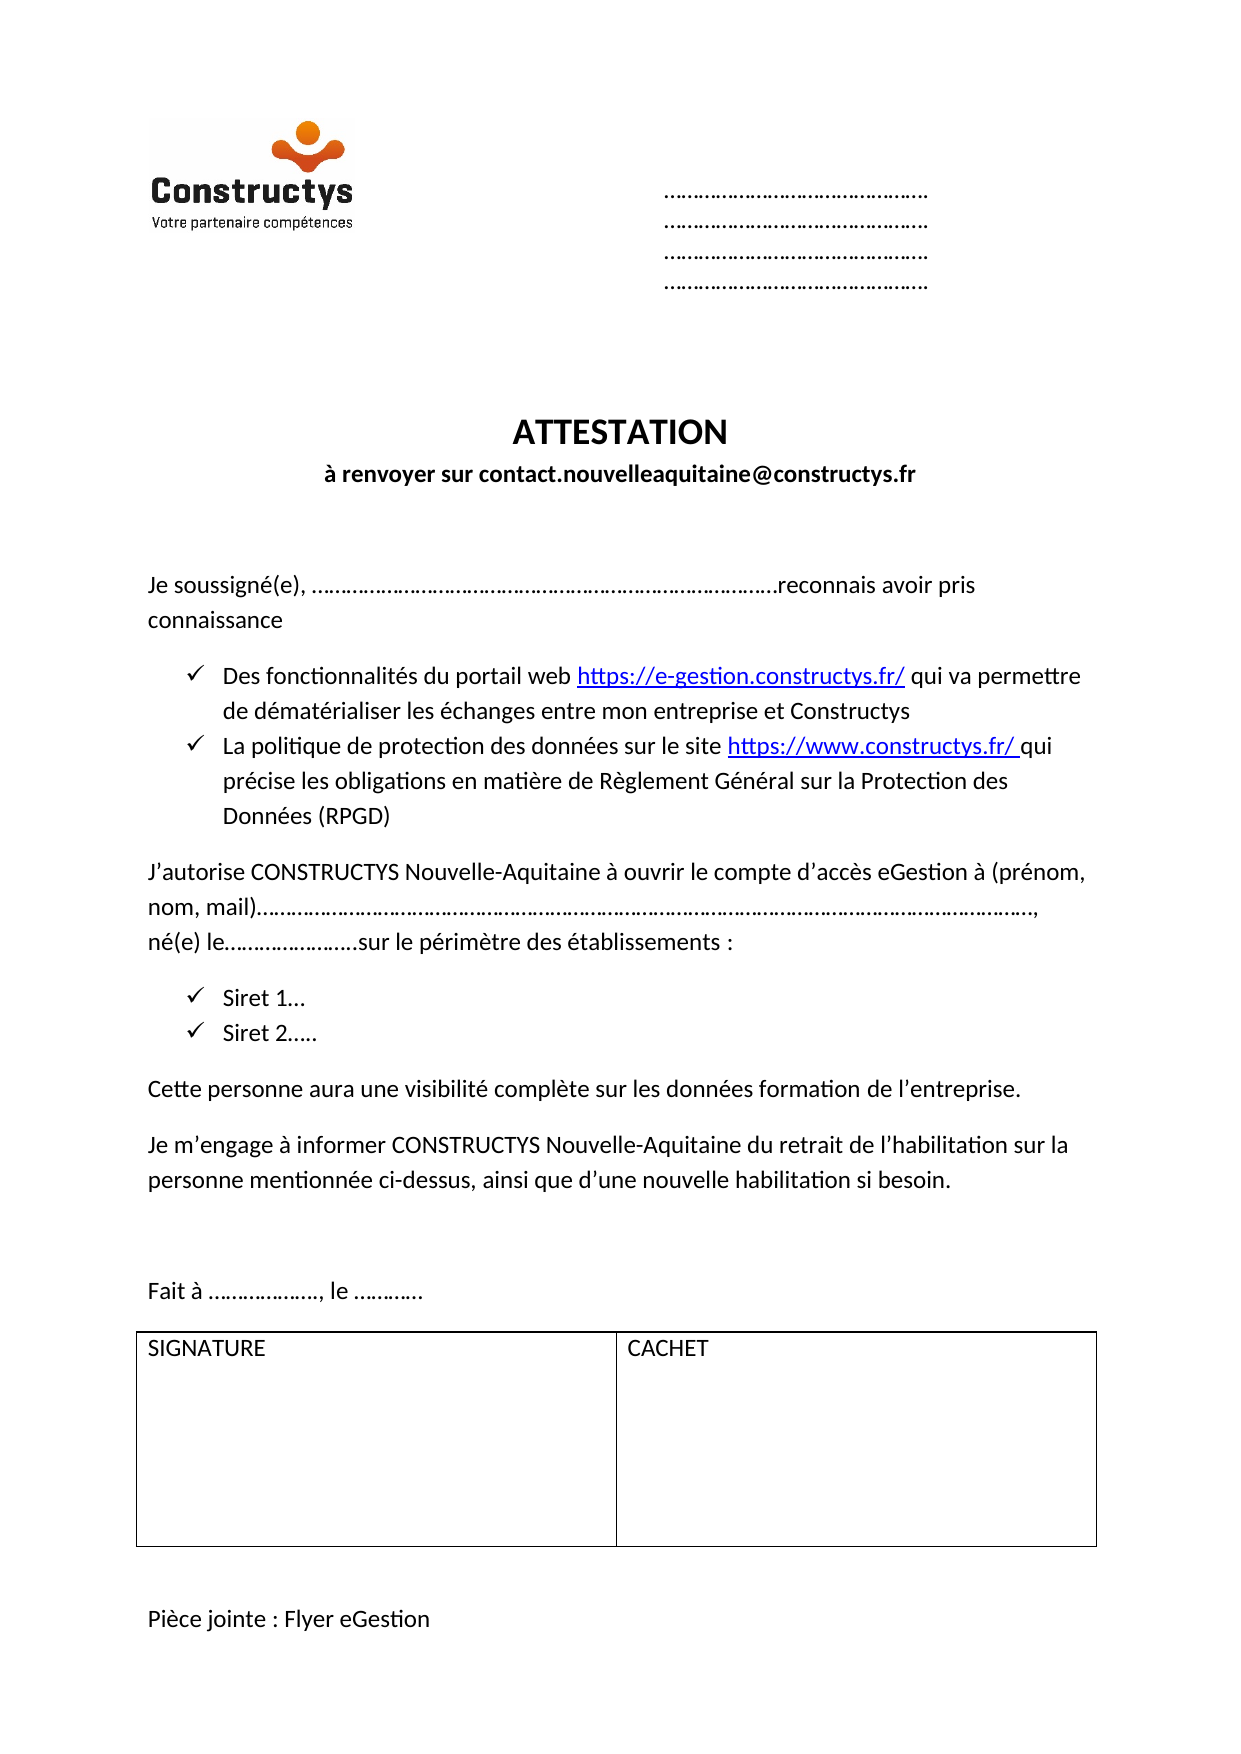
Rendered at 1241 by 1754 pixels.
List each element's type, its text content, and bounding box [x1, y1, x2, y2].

text ………………………………………. [148, 266, 1092, 296]
table_header SIGNATURE [137, 1333, 616, 1546]
text Je soussigné(e), ………………………………………………………………………reconnais avoir pris connaissance [148, 570, 1092, 635]
picture [148, 118, 355, 233]
text J’autorise CONSTRUCTYS Nouvelle-Aquitaine à ouvrir le compte d’accès eGestion à (prénom, nom, mail)………………………………………………………………………………………………………………………, né(e) le…………………..sur le périmètre des établissements : [148, 856, 1092, 957]
text Pièce jointe : Flyer eGestion [148, 1603, 1092, 1633]
text Cette personne aura une visibilité complète sur les données formation de l’entreprise. [148, 1073, 1092, 1103]
text ………………………………………. [355, 174, 1092, 204]
table_header CACHET [617, 1333, 1096, 1546]
text Fait à ………………., le ………… [148, 1276, 1092, 1306]
text Je m’engage à informer CONSTRUCTYS Nouvelle-Aquitaine du retrait de l’habilitation sur la personne mentionnée ci-dessus, ainsi que d’une nouvelle habilitation si besoin. [148, 1129, 1092, 1194]
text ………………………………………. [148, 235, 1092, 266]
list Des fonctionnalités du portail web https://e-gestion.constructys.fr/ qui va permettre de dématérialiser les échanges entre mon entreprise et Constructys [185, 661, 1092, 726]
text ………………………………………. [148, 204, 1092, 235]
list Siret 1… [185, 982, 1092, 1013]
list La politique de protection des données sur le site https://www.constructys.fr/ qui précise les obligations en matière de Règlement Général sur la Protection des Données (RPGD) [185, 731, 1092, 831]
text ATTESTATION à renvoyer sur contact.nouvelleaquitaine@constructys.fr [148, 408, 1092, 488]
list Siret 2….. [185, 1017, 1092, 1048]
